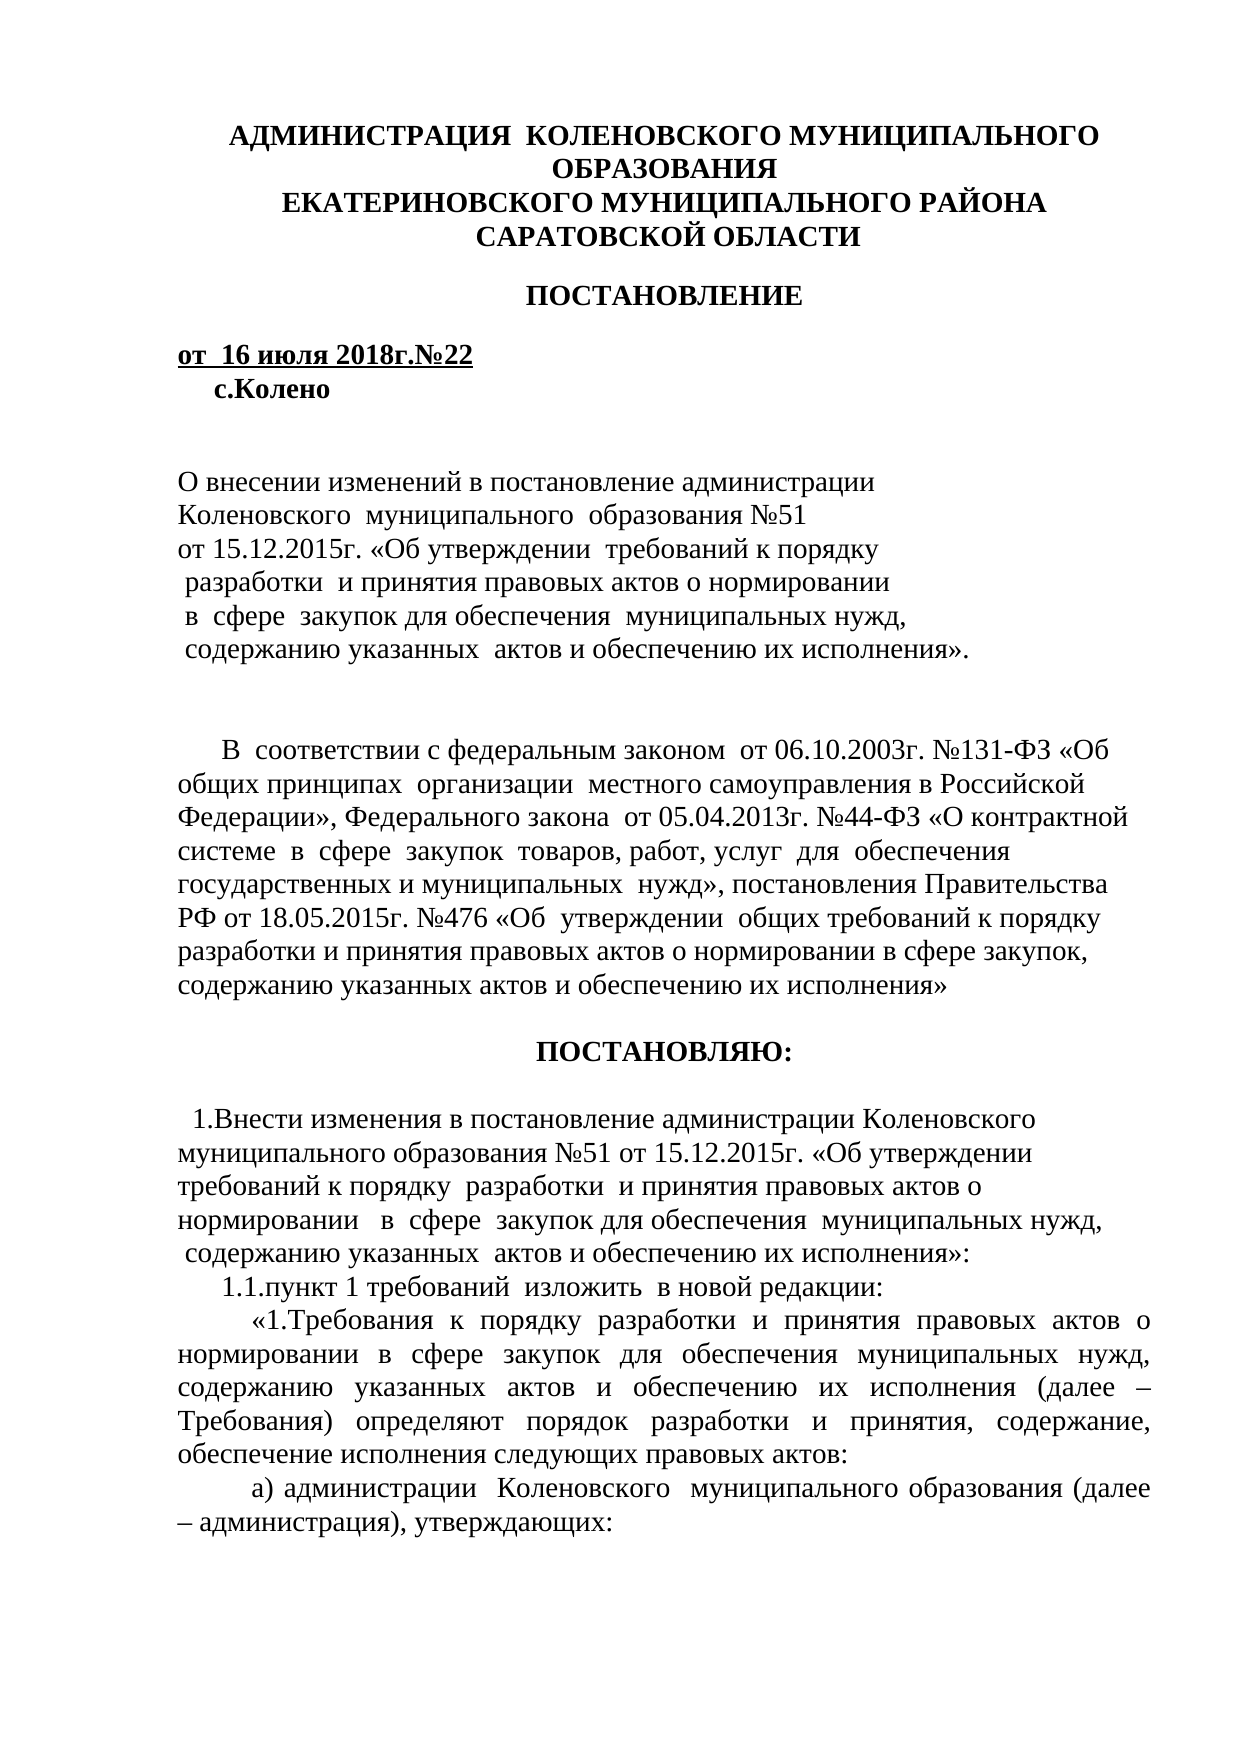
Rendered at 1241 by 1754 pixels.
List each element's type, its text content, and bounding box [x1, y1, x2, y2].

text ПОСТАНОВЛЯЮ: [177, 1034, 1152, 1068]
text В соответствии с федеральным законом от 06.10.2003г. №131-ФЗ «Об общих принципах организации местного самоуправления в Российской Федерации», Федерального закона от 05.04.2013г. №44-ФЗ «О контрактной системе в сфере закупок товаров, работ, услуг для обеспечения государственных и муниципальных нужд», постановления Правительства РФ от 18.05.2015г. №476 «Об утверждении общих требований к порядку разработки и принятия правовых актов о нормировании в сфере закупок, содержанию указанных актов и обеспечению их исполнения» [177, 732, 1152, 1001]
text а) администрации Коленовского муниципального образования (далее – администрация), утверждающих: [177, 1470, 1152, 1537]
text в сфере закупок для обеспечения муниципальных нужд, [177, 598, 1152, 632]
text «1.Требования к порядку разработки и принятия правовых актов о нормировании в сфере закупок для обеспечения муниципальных нужд, содержанию указанных актов и обеспечению их исполнения (далее – Требования) определяют порядок разработки и принятия, содержание, обеспечение исполнения следующих правовых актов: [177, 1302, 1152, 1470]
text САРАТОВСКОЙ ОБЛАСТИ [177, 219, 1152, 252]
text от 15.12.2015г. «Об утверждении требований к порядку [177, 531, 1152, 564]
text 1.Внести изменения в постановление администрации Коленовского муниципального образования №51 от 15.12.2015г. «Об утверждении требований к порядку разработки и принятия правовых актов о нормировании в сфере закупок для обеспечения муниципальных нужд, [177, 1101, 1152, 1235]
text содержанию указанных актов и обеспечению их исполнения». [177, 632, 1152, 665]
text ПОСТАНОВЛЕНИЕ [177, 278, 1152, 312]
text содержанию указанных актов и обеспечению их исполнения»: [177, 1235, 1152, 1269]
text разработки и принятия правовых актов о нормировании [177, 564, 1152, 598]
text 1.1.пункт 1 требований изложить в новой редакции: [177, 1269, 1152, 1302]
text ЕКАТЕРИНОВСКОГО МУНИЦИПАЛЬНОГО РАЙОНА [177, 185, 1152, 219]
text АДМИНИСТРАЦИЯ КОЛЕНОВСКОГО МУНИЦИПАЛЬНОГО ОБРАЗОВАНИЯ [177, 118, 1152, 185]
text с.Колено [177, 371, 1152, 404]
text О внесении изменений в постановление администрации [177, 464, 1152, 497]
text от 16 июля 2018г.№22 [177, 337, 1152, 371]
text Коленовского муниципального образования №51 [177, 497, 1152, 531]
